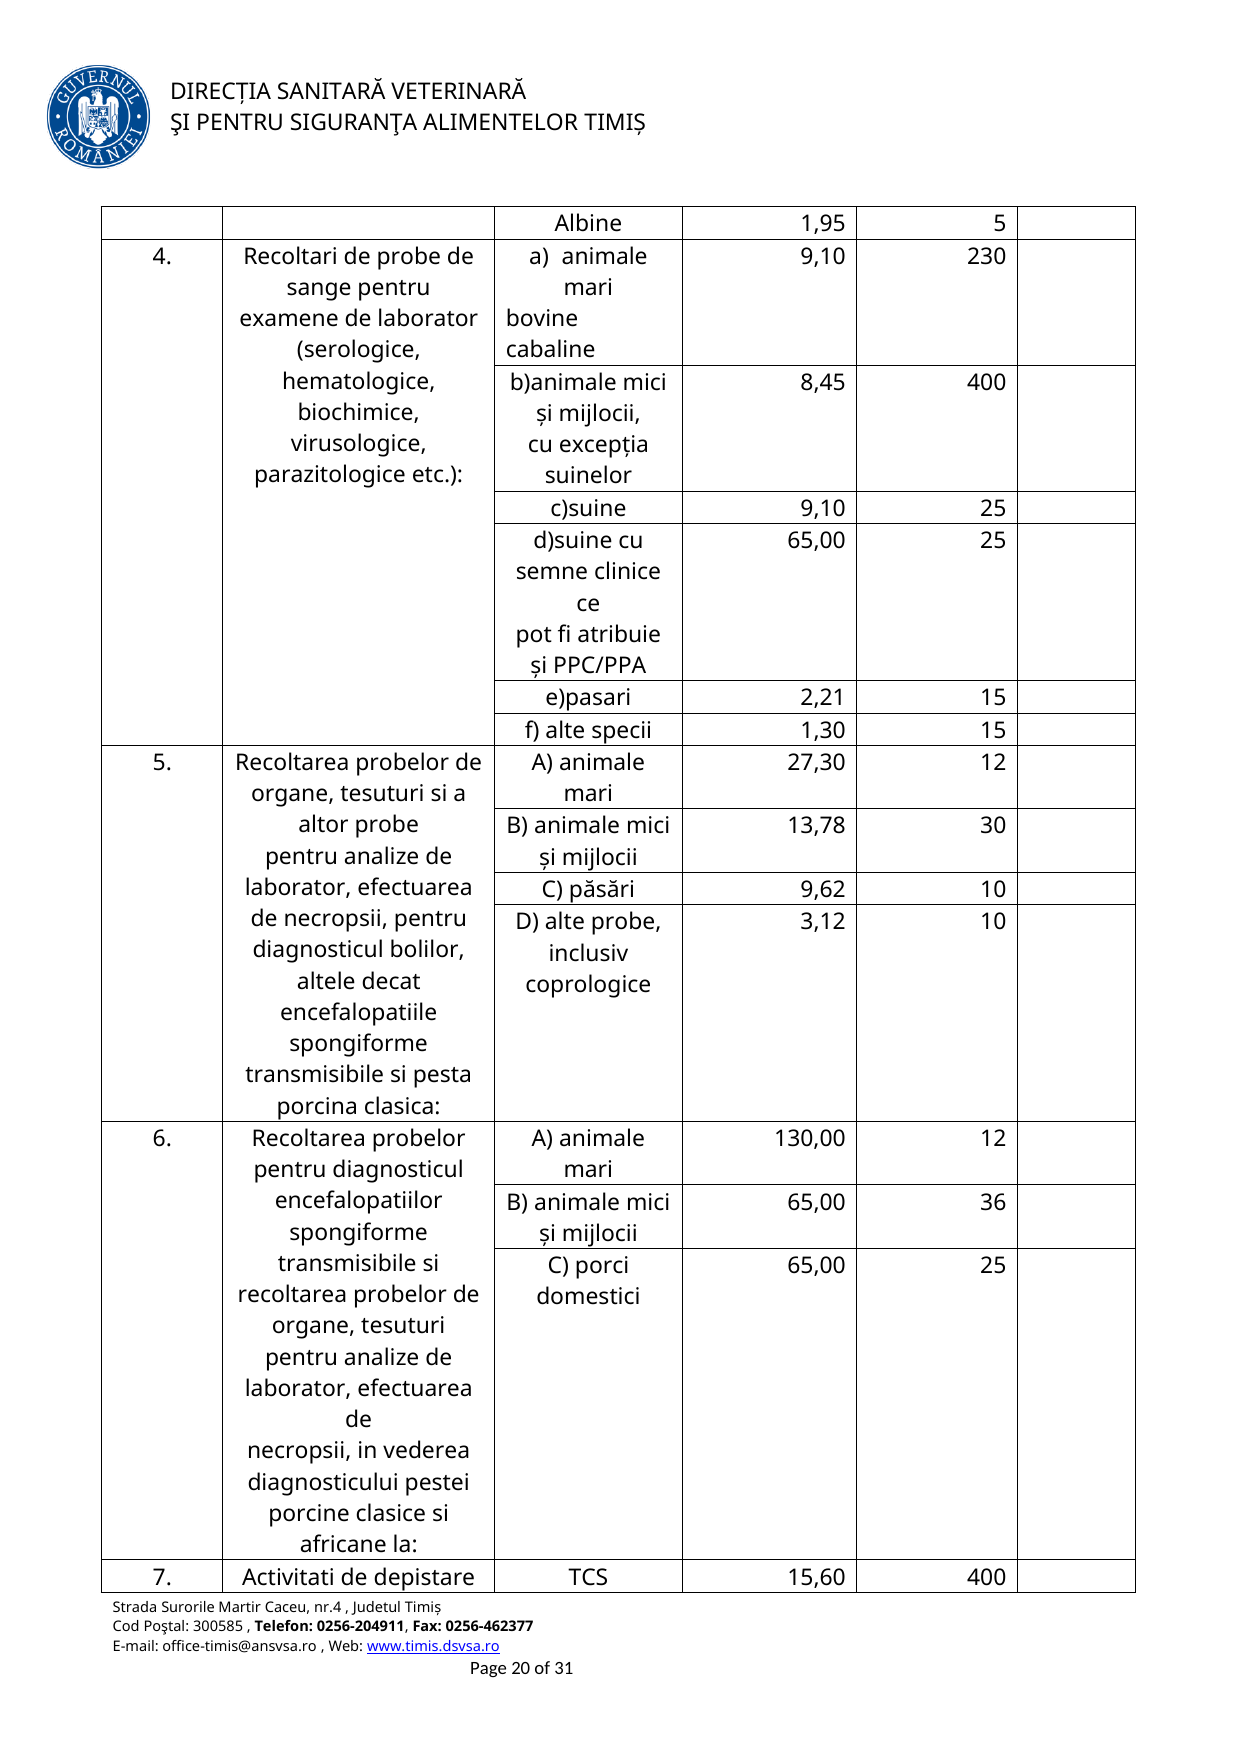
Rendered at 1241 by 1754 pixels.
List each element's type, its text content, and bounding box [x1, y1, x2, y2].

table_cell [1018, 1122, 1135, 1184]
table_cell 25 [857, 1249, 1017, 1559]
table_cell D) alte probe, inclusiv coprologice [495, 905, 682, 1121]
table_cell 9,10 [683, 240, 856, 364]
table_cell 65,00 [683, 1249, 856, 1559]
table_cell 65,00 [683, 524, 856, 680]
table_cell [1018, 366, 1135, 491]
table_cell Recoltarea probelor de organe, tesuturi si a altor probe pentru analize de laborator, efectuarea de necropsii, pentru diagnosticul bolilor, altele decat encefalopatiile spongiforme transmisibile si pesta porcina clasica: [223, 746, 494, 1121]
table_cell B) animale mici și mijlocii [495, 1185, 682, 1248]
table_cell 5. [102, 746, 222, 1121]
table_cell [1018, 873, 1135, 904]
table_cell 25 [857, 492, 1017, 523]
picture [45, 64, 150, 169]
table_cell 3,12 [683, 905, 856, 1121]
table_cell animale mari bovine cabaline [495, 240, 682, 364]
table_cell 15 [857, 681, 1017, 712]
table_cell [1018, 207, 1135, 238]
table_cell 1,95 [683, 207, 856, 238]
table_cell 10 [857, 905, 1017, 1121]
table_cell 130,00 [683, 1122, 856, 1184]
table_cell 4. [102, 240, 222, 745]
table_cell A) animale mari [495, 746, 682, 808]
table_cell 400 [857, 1560, 1017, 1592]
table_cell C) păsări [495, 873, 682, 904]
table_cell C) porci domestici [495, 1249, 682, 1559]
table_cell 8,45 [683, 366, 856, 491]
table_cell [1018, 1249, 1135, 1559]
table_cell 230 [857, 240, 1017, 364]
table_cell [1018, 524, 1135, 680]
table_cell [1018, 746, 1135, 808]
table_cell Recoltari de probe de sange pentru examene de laborator (serologice, hematologice, biochimice, virusologice, parazitologice etc.): [223, 240, 494, 745]
table_cell [1018, 809, 1135, 872]
table_cell Recoltarea probelor pentru diagnosticul encefalopatiilor spongiforme transmisibile si recoltarea probelor de organe, tesuturi pentru analize de laborator, efectuarea de necropsii, in vederea diagnosticului pestei porcine clasice si africane la: [223, 1122, 494, 1559]
table_cell [1018, 714, 1135, 745]
table_cell [1018, 1185, 1135, 1248]
table_cell 6. [102, 1122, 222, 1559]
table_cell 10 [857, 873, 1017, 904]
table_cell 12 [857, 746, 1017, 808]
table_cell B) animale mici și mijlocii [495, 809, 682, 872]
table_cell [1018, 240, 1135, 364]
table_cell Albine [495, 207, 682, 238]
table_cell Activitati de depistare prin examen alergic [223, 1560, 494, 1592]
table_cell TCS [495, 1560, 682, 1592]
table_cell 36 [857, 1185, 1017, 1248]
table_cell A) animale mari [495, 1122, 682, 1184]
table_cell 9,62 [683, 873, 856, 904]
table_cell f) alte specii [495, 714, 682, 745]
table_cell [1018, 1560, 1135, 1592]
table_cell 5 [857, 207, 1017, 238]
table_cell 1,30 [683, 714, 856, 745]
table_cell 65,00 [683, 1185, 856, 1248]
table_cell d)suine cu semne clinice ce pot fi atribuie și PPC/PPA [495, 524, 682, 680]
table_cell [1018, 905, 1135, 1121]
table_cell 30 [857, 809, 1017, 872]
table_cell 7. [102, 1560, 222, 1592]
table_cell [1018, 681, 1135, 712]
table_cell b)animale mici și mijlocii, cu excepția suinelor [495, 366, 682, 491]
table_cell e)pasari [495, 681, 682, 712]
table_cell 25 [857, 524, 1017, 680]
table_cell 9,10 [683, 492, 856, 523]
table_cell [1018, 492, 1135, 523]
table_cell c)suine [495, 492, 682, 523]
table_cell 12 [857, 1122, 1017, 1184]
table_cell 13,78 [683, 809, 856, 872]
table_cell 15 [857, 714, 1017, 745]
table_cell 2,21 [683, 681, 856, 712]
table_cell 400 [857, 366, 1017, 491]
table_cell 27,30 [683, 746, 856, 808]
table_cell 15,60 [683, 1560, 856, 1592]
